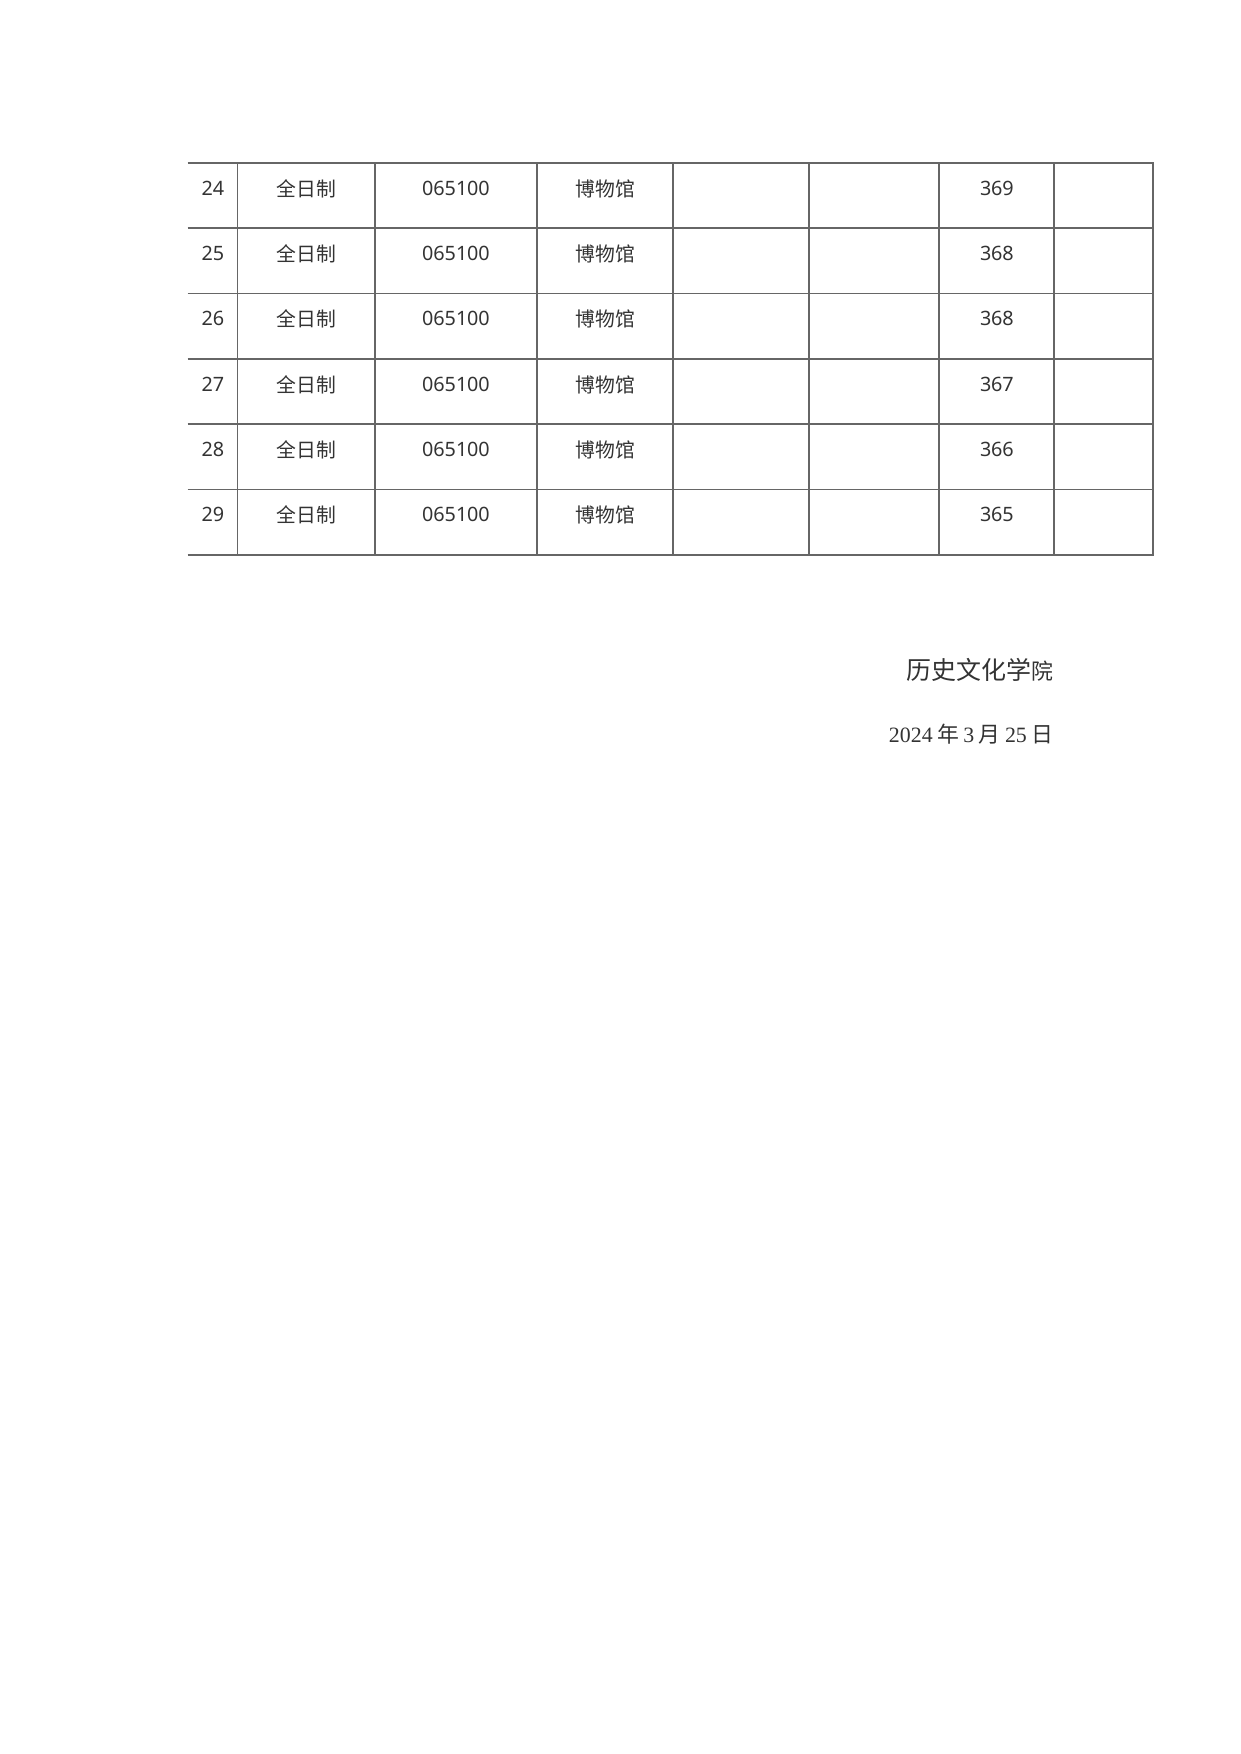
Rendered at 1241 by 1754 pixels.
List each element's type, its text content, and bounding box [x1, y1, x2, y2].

table_cell 25 [188, 229, 237, 293]
table_cell [674, 490, 808, 554]
table_cell 065100 [376, 425, 536, 488]
table_cell [674, 294, 808, 358]
table_cell 065100 [376, 360, 536, 423]
table_cell [810, 360, 938, 423]
table_cell [1055, 164, 1152, 227]
table_cell 博物馆 [538, 425, 672, 488]
table_cell [1055, 490, 1152, 554]
table_cell 博物馆 [538, 164, 672, 227]
table_cell 065100 [376, 164, 536, 227]
table_cell 367 [940, 360, 1053, 423]
table_cell 博物馆 [538, 360, 672, 423]
table_cell 24 [188, 164, 237, 227]
text 历史文化学院 [187, 636, 1053, 701]
table_cell 368 [940, 229, 1053, 293]
table_cell [810, 490, 938, 554]
table_cell [674, 164, 808, 227]
table_cell 全日制 [238, 294, 374, 358]
table_cell 065100 [376, 229, 536, 293]
table_cell [674, 425, 808, 488]
table_cell 博物馆 [538, 229, 672, 293]
table_cell [1055, 360, 1152, 423]
text 2024年3月25日 [187, 717, 1053, 749]
table_cell [810, 425, 938, 488]
table_cell 065100 [376, 490, 536, 554]
table_cell [1055, 229, 1152, 293]
table_cell 全日制 [238, 229, 374, 293]
table_cell 27 [188, 360, 237, 423]
table_cell [674, 229, 808, 293]
table_cell [810, 229, 938, 293]
table_cell 博物馆 [538, 490, 672, 554]
table_cell [810, 294, 938, 358]
table_cell 全日制 [238, 360, 374, 423]
table_cell 全日制 [238, 490, 374, 554]
table_cell [1055, 294, 1152, 358]
table_cell 全日制 [238, 425, 374, 488]
table_cell 29 [188, 490, 237, 554]
table_cell 全日制 [238, 164, 374, 227]
table_cell 博物馆 [538, 294, 672, 358]
table_cell 26 [188, 294, 237, 358]
table_cell 065100 [376, 294, 536, 358]
table_cell [674, 360, 808, 423]
table_cell 365 [940, 490, 1053, 554]
table_cell 368 [940, 294, 1053, 358]
table_cell 28 [188, 425, 237, 488]
table_cell [1055, 425, 1152, 488]
table_cell 366 [940, 425, 1053, 488]
table_cell 369 [940, 164, 1053, 227]
table_cell [810, 164, 938, 227]
